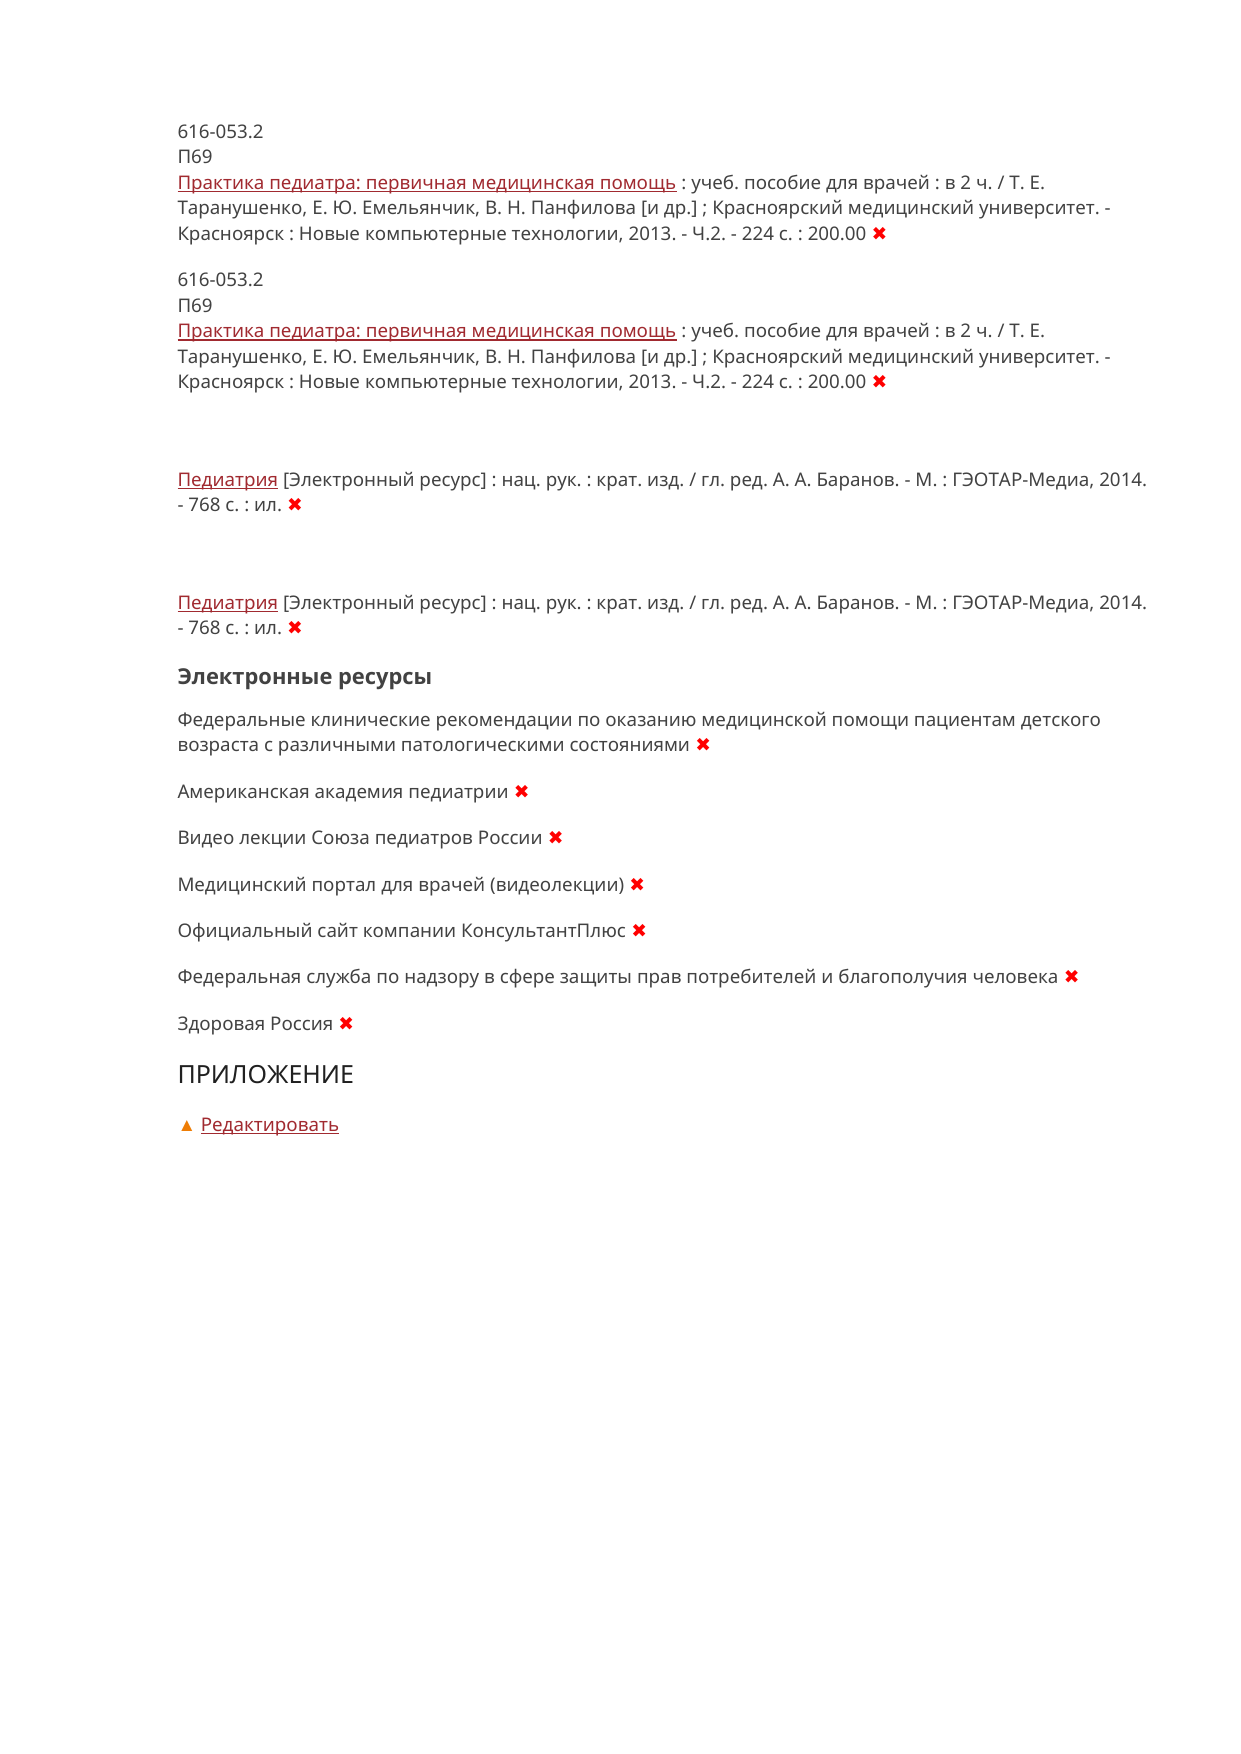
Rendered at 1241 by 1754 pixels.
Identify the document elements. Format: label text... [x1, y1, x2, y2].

text Здоровая Россия ✖ [177, 1010, 1152, 1035]
text Официальный сайт компании КонсультантПлюс ✖ [177, 917, 1152, 943]
text Американская академия педиатрии ✖ [177, 778, 1152, 804]
text Федеральная служба по надзору в сфере защиты прав потребителей и благополучия человека ✖ [177, 963, 1152, 989]
text Педиатрия [Электронный ресурс] : нац. рук. : крат. изд. / гл. ред. А. А. Баранов. - М. : ГЭОТАР-Медиа, 2014. - 768 с. : ил. ✖ [177, 538, 1152, 640]
text Педиатрия [Электронный ресурс] : нац. рук. : крат. изд. / гл. ред. А. А. Баранов. - М. : ГЭОТАР-Медиа, 2014. - 768 с. : ил. ✖ [177, 415, 1152, 517]
text ▲ Редактировать [177, 1111, 1152, 1137]
text 616-053.2 П69 Практика педиатра: первичная медицинская помощь : учеб. пособие для врачей : в 2 ч. / Т. Е. Таранушенко, Е. Ю. Емельянчик, В. Н. Панфилова [и др.] ; Красноярский медицинский университет. - Красноярск : Новые компьютерные технологии, 2013. - Ч.2. - 224 с. : 200.00 ✖ [177, 267, 1152, 394]
text Электронные ресурсы [177, 661, 1152, 691]
text Видео лекции Союза педиатров России ✖ [177, 824, 1152, 850]
text Федеральные клинические рекомендации по оказанию медицинской помощи пациентам детского возраста с различными патологическими состояниями ✖ [177, 706, 1152, 757]
text ПРИЛОЖЕНИЕ [177, 1056, 1152, 1090]
text Медицинский портал для врачей (видеолекции) ✖ [177, 871, 1152, 896]
text 616-053.2 П69 Практика педиатра: первичная медицинская помощь : учеб. пособие для врачей : в 2 ч. / Т. Е. Таранушенко, Е. Ю. Емельянчик, В. Н. Панфилова [и др.] ; Красноярский медицинский университет. - Красноярск : Новые компьютерные технологии, 2013. - Ч.2. - 224 с. : 200.00 ✖ [177, 118, 1152, 246]
